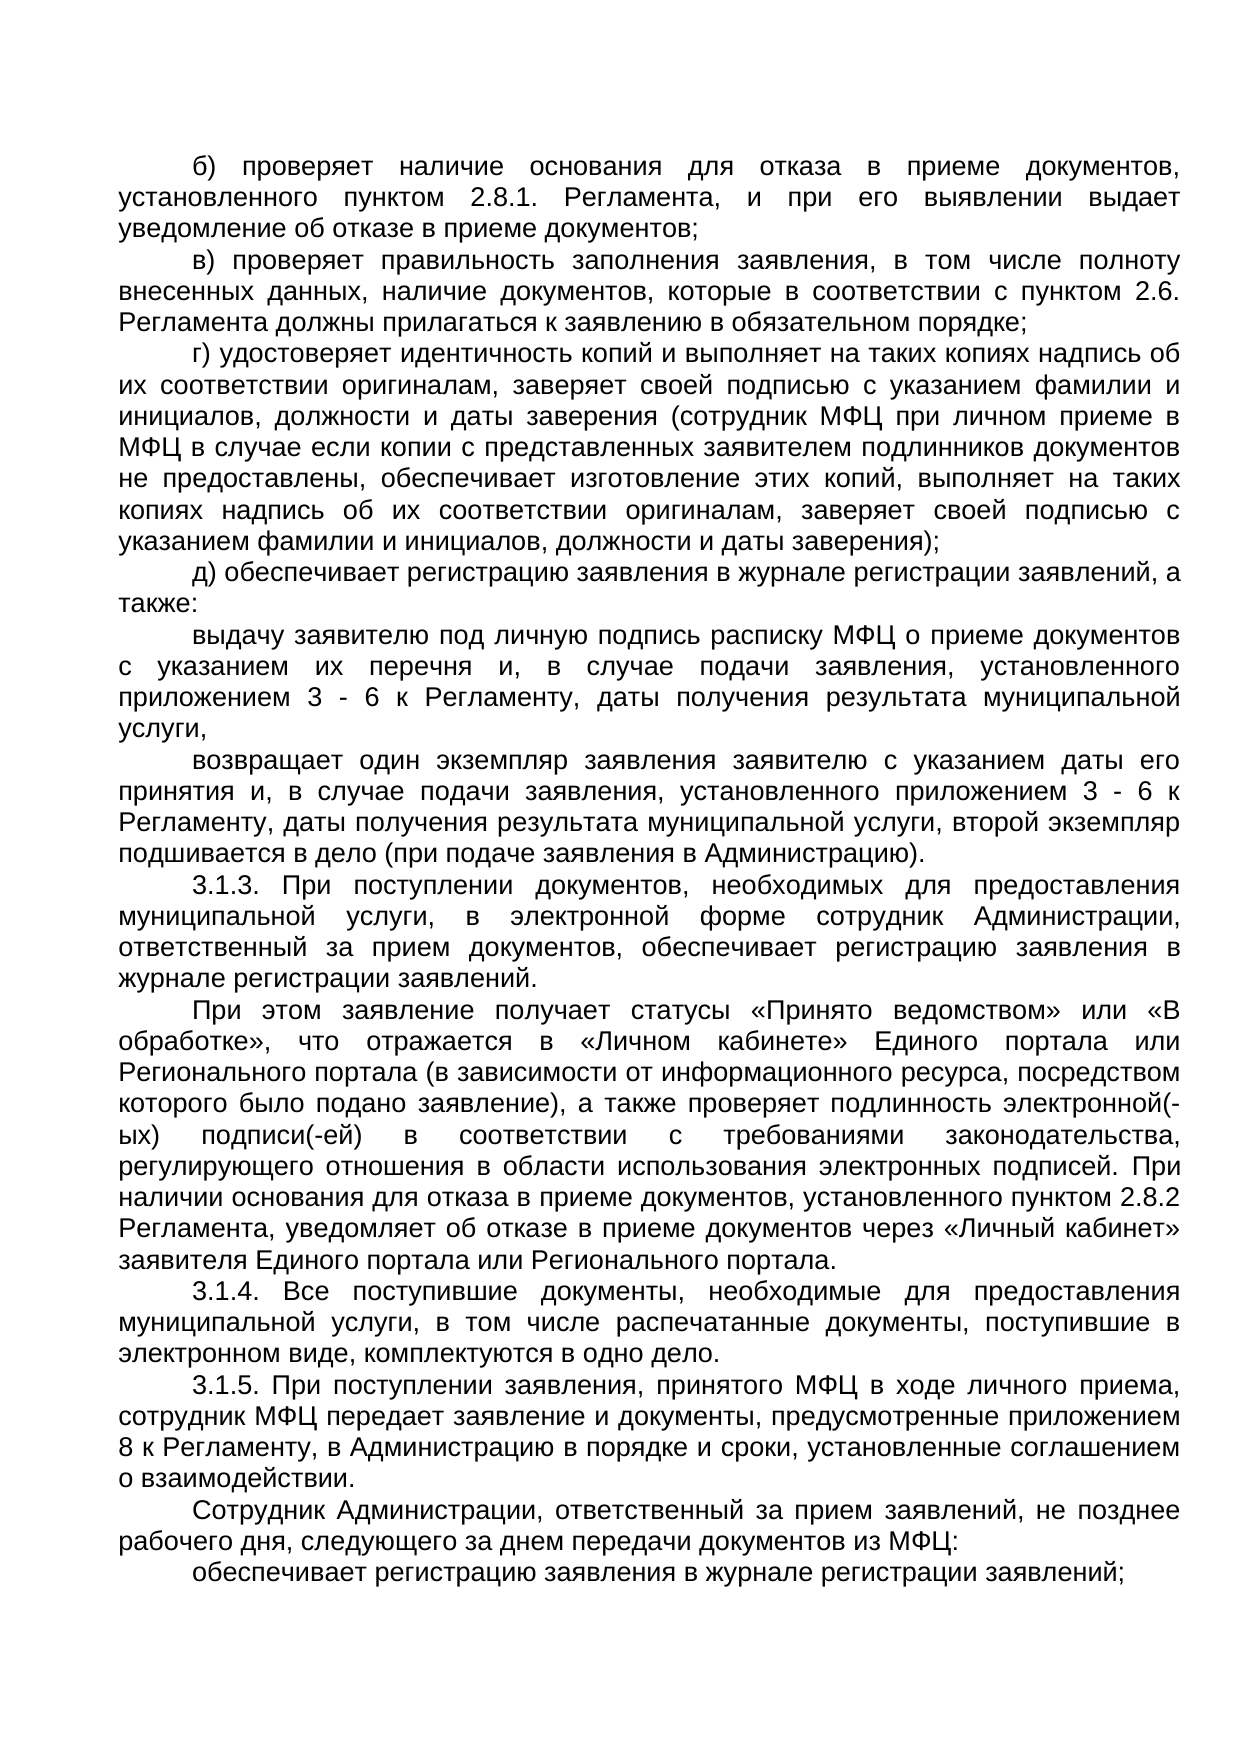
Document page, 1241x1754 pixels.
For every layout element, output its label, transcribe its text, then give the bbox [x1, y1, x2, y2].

text При этом заявление получает статусы «Принято ведомством» или «В обработке», что отражается в «Личном кабинете» Единого портала или Регионального портала (в зависимости от информационного ресурса, посредством которого было подано заявление), а также проверяет подлинность электронной(-ых) подписи(-ей) в соответствии с требованиями законодательства, регулирующего отношения в области использования электронных подписей. При наличии основания для отказа в приеме документов, установленного пунктом 2.8.2 Регламента, уведомляет об отказе в приеме документов через «Личный кабинет» заявителя Единого портала или Регионального портала. [118, 994, 1181, 1275]
text 3.1.5. При поступлении заявления, принятого МФЦ в ходе личного приема, сотрудник МФЦ передает заявление и документы, предусмотренные приложением 8 к Регламенту, в Администрацию в порядке и сроки, установленные соглашением о взаимодействии. [118, 1369, 1181, 1494]
text возвращает один экземпляр заявления заявителю с указанием даты его принятия и, в случае подачи заявления, установленного приложением 3 - 6 к Регламенту, даты получения результата муниципальной услуги, второй экземпляр подшивается в дело (при подаче заявления в Администрацию). [118, 744, 1181, 869]
text д) обеспечивает регистрацию заявления в журнале регистрации заявлений, а также: [118, 556, 1181, 619]
text г) удостоверяет идентичность копий и выполняет на таких копиях надпись об их соответствии оригиналам, заверяет своей подписью с указанием фамилии и инициалов, должности и даты заверения (сотрудник МФЦ при личном приеме в МФЦ в случае если копии с представленных заявителем подлинников документов не предоставлены, обеспечивает изготовление этих копий, выполняет на таких копиях надпись об их соответствии оригиналам, заверяет своей подписью с указанием фамилии и инициалов, должности и даты заверения); [118, 337, 1181, 556]
text б) проверяет наличие основания для отказа в приеме документов, установленного пунктом 2.8.1. Регламента, и при его выявлении выдает уведомление об отказе в приеме документов; [118, 150, 1181, 244]
text Сотрудник Администрации, ответственный за прием заявлений, не позднее рабочего дня, следующего за днем передачи документов из МФЦ: [118, 1494, 1181, 1556]
text обеспечивает регистрацию заявления в журнале регистрации заявлений; [118, 1556, 1181, 1587]
text 3.1.4. Все поступившие документы, необходимые для предоставления муниципальной услуги, в том числе распечатанные документы, поступившие в электронном виде, комплектуются в одно дело. [118, 1275, 1181, 1369]
text выдачу заявителю под личную подпись расписку МФЦ о приеме документов с указанием их перечня и, в случае подачи заявления, установленного приложением 3 - 6 к Регламенту, даты получения результата муниципальной услуги, [118, 619, 1181, 744]
text в) проверяет правильность заполнения заявления, в том числе полноту внесенных данных, наличие документов, которые в соответствии с пунктом 2.6. Регламента должны прилагаться к заявлению в обязательном порядке; [118, 244, 1181, 337]
text 3.1.3. При поступлении документов, необходимых для предоставления муниципальной услуги, в электронной форме сотрудник Администрации, ответственный за прием документов, обеспечивает регистрацию заявления в журнале регистрации заявлений. [118, 869, 1181, 994]
